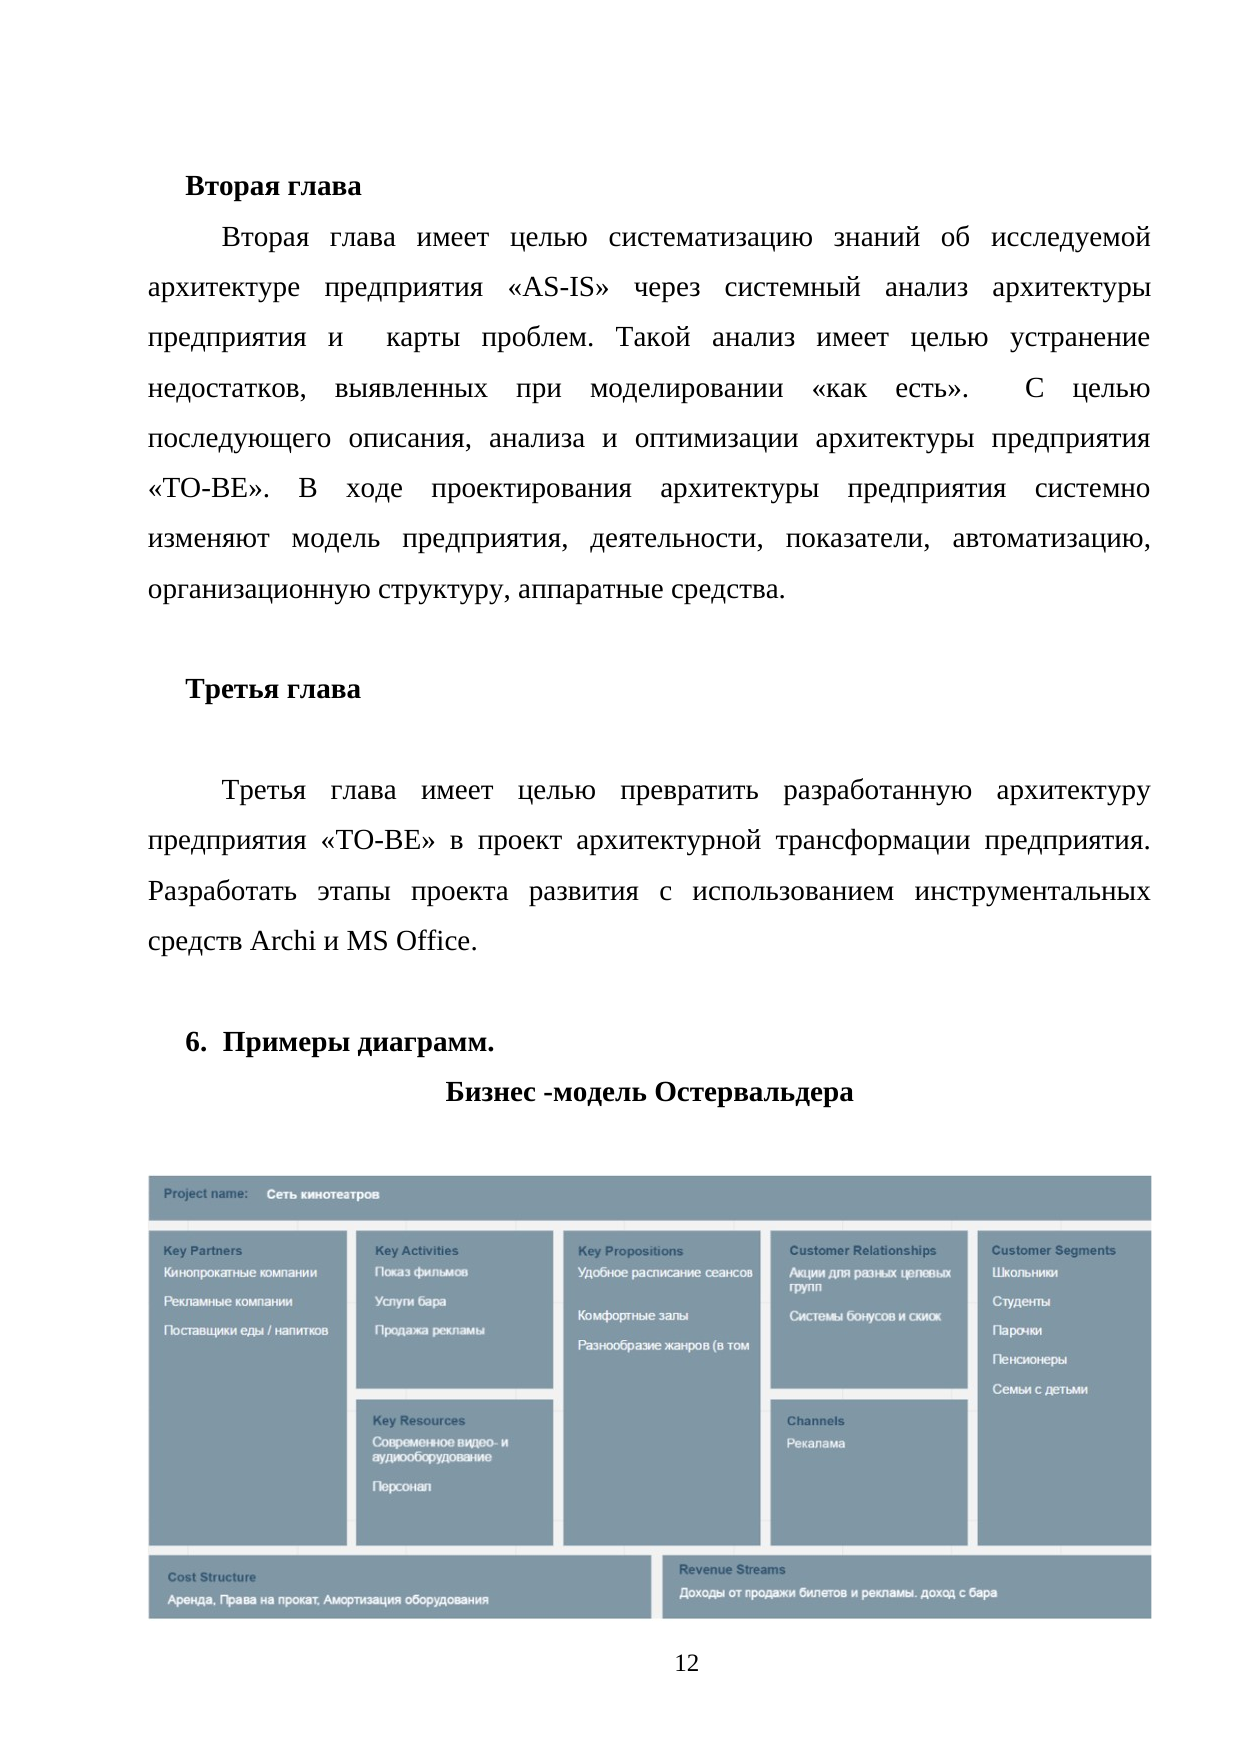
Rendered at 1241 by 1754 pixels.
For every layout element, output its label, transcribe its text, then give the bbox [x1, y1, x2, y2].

text Вторая глава [185, 168, 1152, 202]
text Вторая глава имеет целью систематизацию знаний об исследуемой архитектуре предприятия «AS-IS» через системный анализ архитектуры предприятия и карты проблем. Такой анализ имеет целью устранение недостатков, выявленных при моделировании «как есть». С целью последующего описания, анализа и оптимизации архитектуры предприятия «TO-BE». В ходе проектирования архитектуры предприятия системно изменяют модель предприятия, деятельности, показатели, автоматизацию, организационную структуру, аппаратные средства. [148, 219, 1152, 604]
list Примеры диаграмм. [185, 1024, 1152, 1057]
text Третья глава [185, 672, 1152, 705]
text Бизнес -модель Остервальдера [148, 1074, 1152, 1108]
picture [147, 1174, 1152, 1625]
text Третья глава имеет целью превратить разработанную архитектуру предприятия «TO-BE» в проект архитектурной трансформации предприятия. Разработать этапы проекта развития с использованием инструментальных средств Archi и MS Office. [148, 772, 1152, 957]
